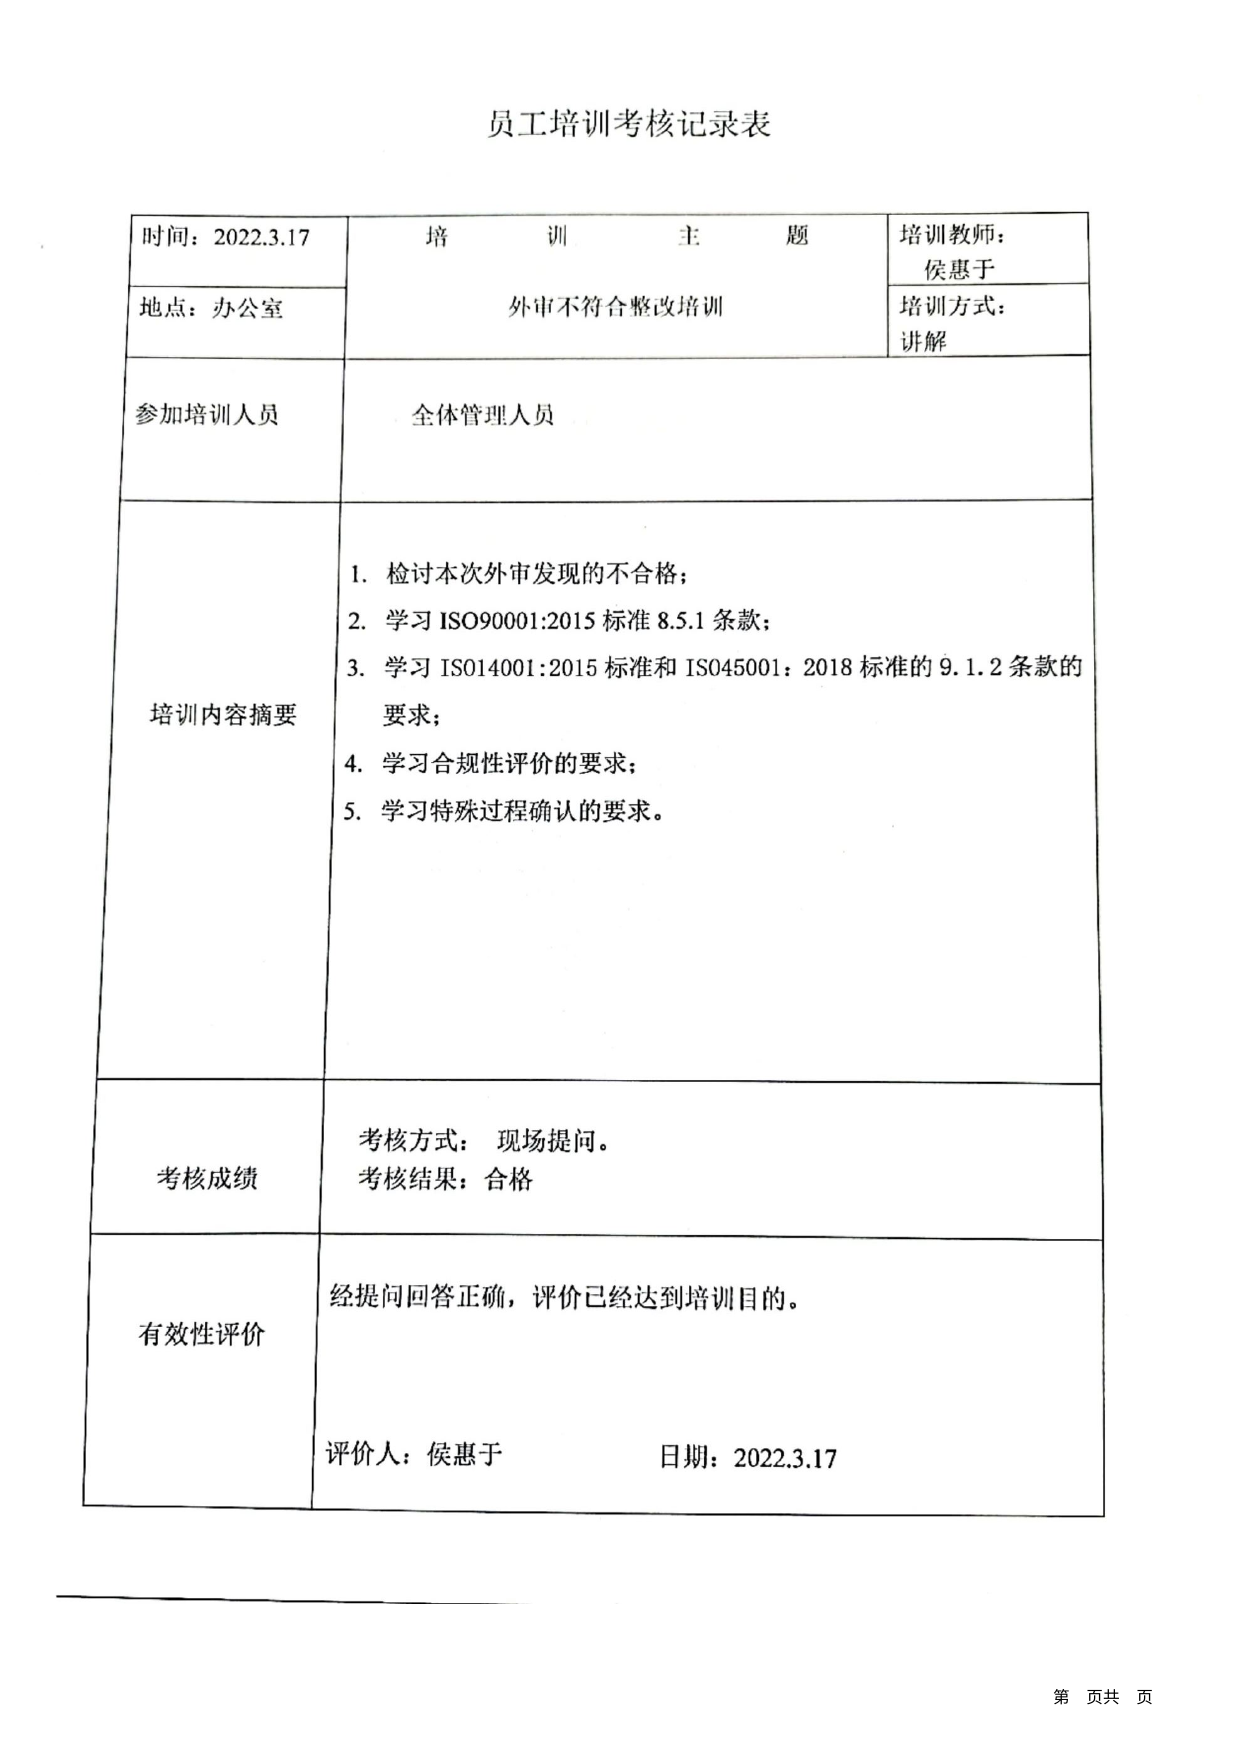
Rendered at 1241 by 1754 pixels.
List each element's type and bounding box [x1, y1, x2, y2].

picture [25, 25, 1207, 1604]
